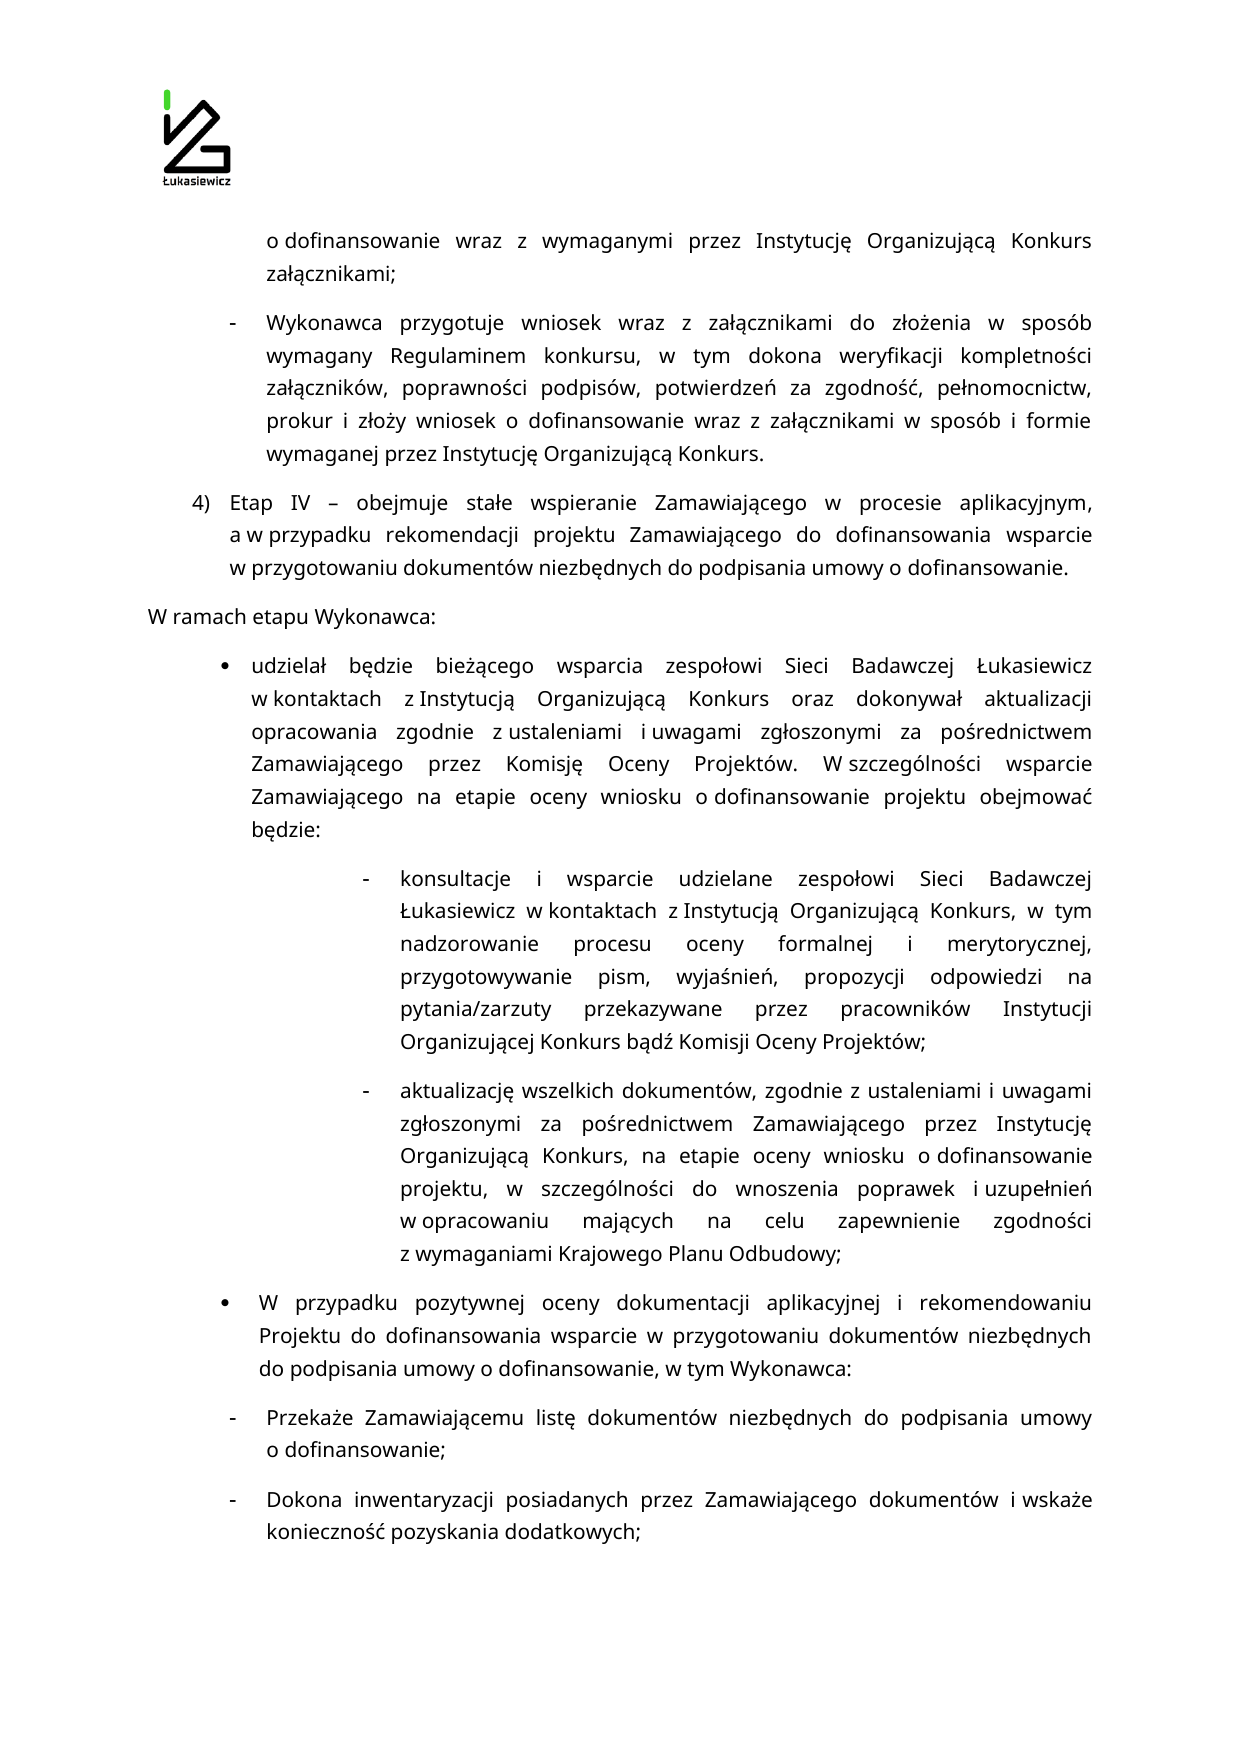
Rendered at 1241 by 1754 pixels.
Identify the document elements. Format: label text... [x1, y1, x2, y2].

list W przypadku pozytywnej oceny dokumentacji aplikacyjnej i rekomendowaniu Projektu do dofinansowania wsparcie w przygotowaniu dokumentów niezbędnych do podpisania umowy o dofinansowanie, w tym Wykonawca: [221, 1288, 1093, 1382]
list Etap IV – obejmuje stałe wspieranie Zamawiającego w procesie aplikacyjnym, a w przypadku rekomendacji projektu Zamawiającego do dofinansowania wsparcie w przygotowaniu dokumentów niezbędnych do podpisania umowy o dofinansowanie. [192, 488, 1093, 582]
list udzielał będzie bieżącego wsparcia zespołowi Sieci Badawczej Łukasiewicz w kontaktach z Instytucją Organizującą Konkurs oraz dokonywał aktualizacji opracowania zgodnie z ustaleniami i uwagami zgłoszonymi za pośrednictwem Zamawiającego przez Komisję Oceny Projektów. W szczególności wsparcie Zamawiającego na etapie oceny wniosku o dofinansowanie projektu obejmować będzie: [221, 652, 1093, 843]
list aktualizację wszelkich dokumentów, zgodnie z ustaleniami i uwagami zgłoszonymi za pośrednictwem Zamawiającego przez Instytucję Organizującą Konkurs, na etapie oceny wniosku o dofinansowanie projektu, w szczególności do wnoszenia poprawek i uzupełnień w opracowaniu mających na celu zapewnienie zgodności z wymaganiami Krajowego Planu Odbudowy; [362, 1076, 1093, 1268]
picture [147, 73, 239, 201]
list Przekaże Zamawiającemu listę dokumentów niezbędnych do podpisania umowy o dofinansowanie; [229, 1403, 1093, 1464]
list Dokona inwentaryzacji posiadanych przez Zamawiającego dokumentów i wskaże konieczność pozyskania dodatkowych; [229, 1485, 1093, 1546]
list Wykonawca przygotuje wniosek wraz z załącznikami do złożenia w sposób wymagany Regulaminem konkursu, w tym dokona weryfikacji kompletności załączników, poprawności podpisów, potwierdzeń za zgodność, pełnomocnictw, prokur i złoży wniosek o dofinansowanie wraz z załącznikami w sposób i formie wymaganej przez Instytucję Organizującą Konkurs. [229, 308, 1093, 467]
list konsultacje i wsparcie udzielane zespołowi Sieci Badawczej Łukasiewicz w kontaktach z Instytucją Organizującą Konkurs, w tym nadzorowanie procesu oceny formalnej i merytorycznej, przygotowywanie pism, wyjaśnień, propozycji odpowiedzi na pytania/zarzuty przekazywane przez pracowników Instytucji Organizującej Konkurs bądź Komisji Oceny Projektów; [362, 864, 1093, 1055]
text W ramach etapu Wykonawca: [148, 602, 1093, 631]
